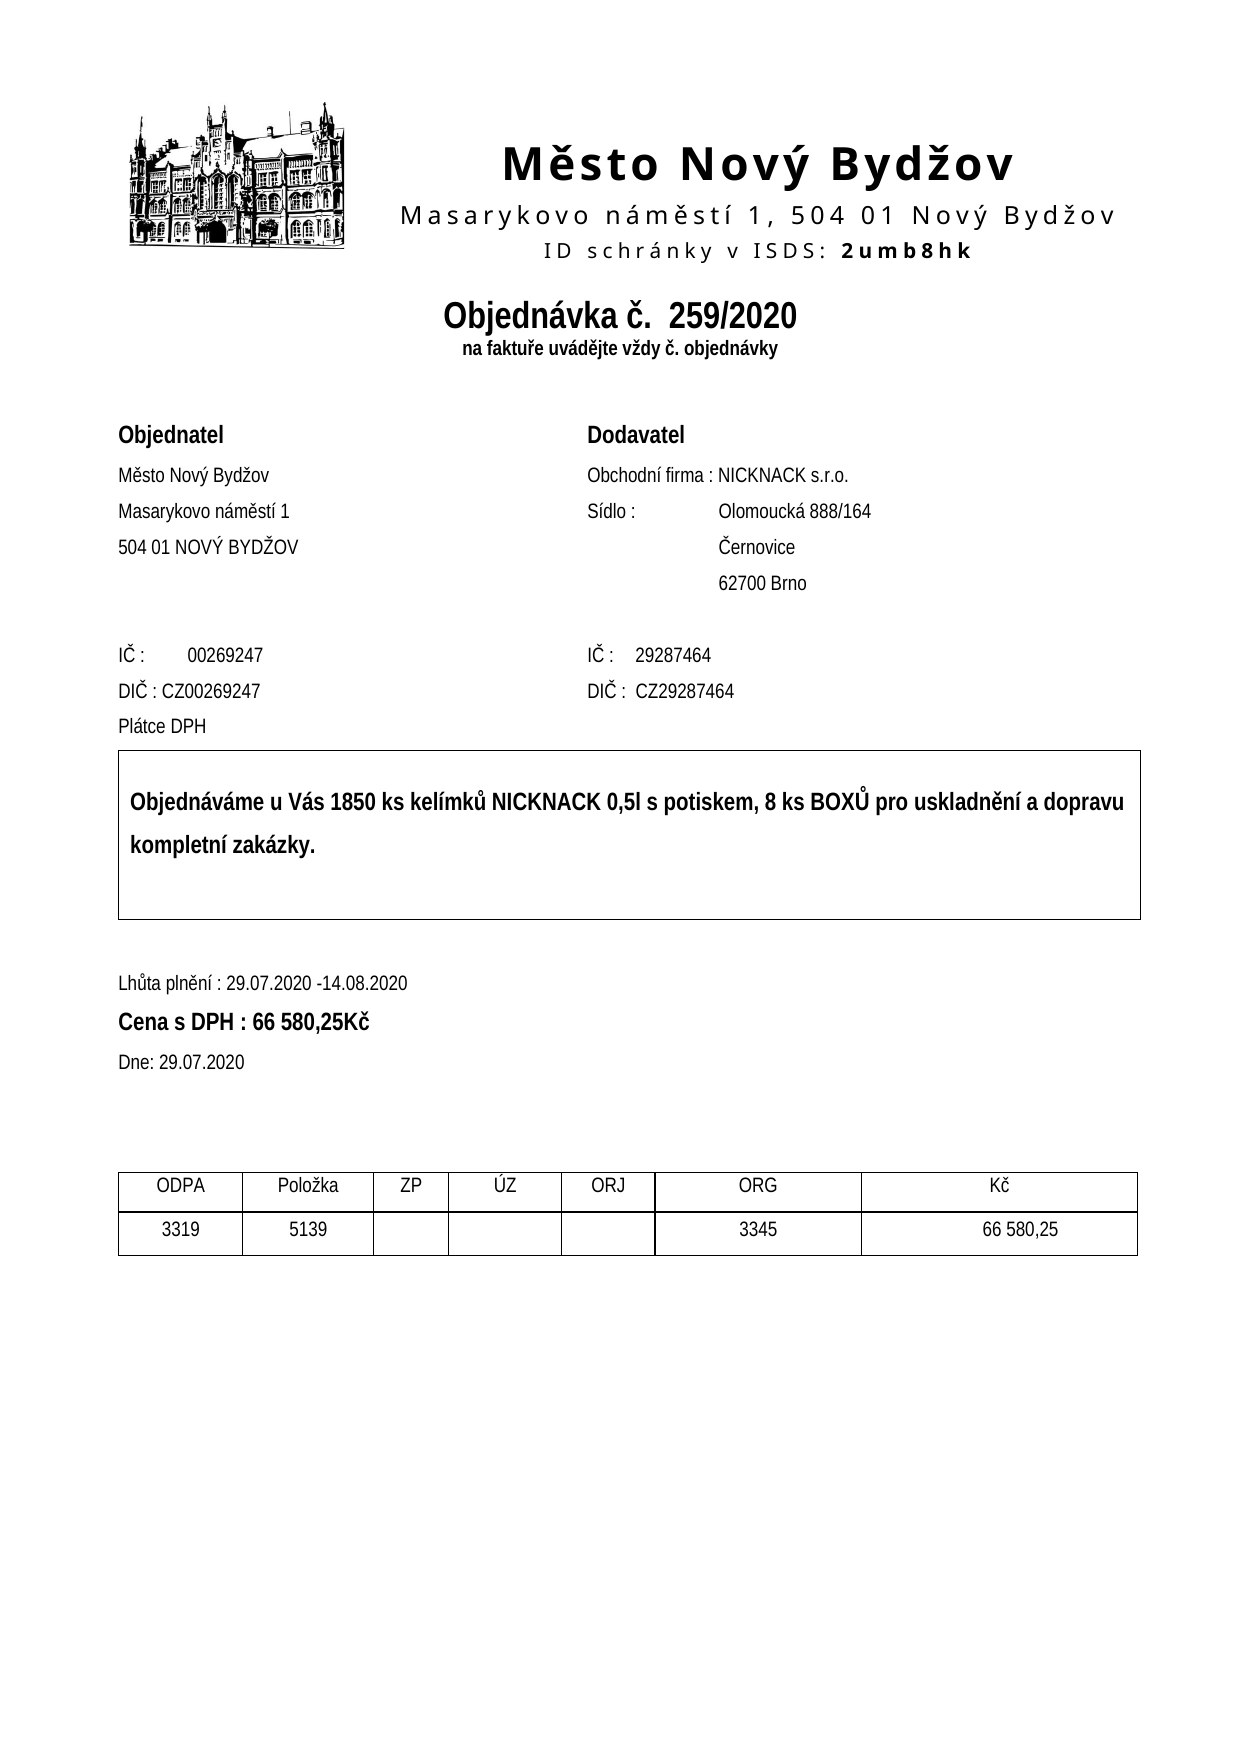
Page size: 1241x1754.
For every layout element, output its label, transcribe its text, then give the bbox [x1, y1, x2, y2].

table_header ORG [656, 1173, 861, 1211]
text na faktuře uvádějte vždy č. objednávky [118, 336, 1122, 360]
text 504 01 NOVÝ BYDŽOV Černovice [118, 535, 1122, 559]
table_cell [374, 1213, 448, 1255]
text Masarykovo náměstí 1 Sídlo : Olomoucká 888/164 [118, 499, 1122, 523]
table_cell 5139 [243, 1213, 373, 1255]
table_cell [562, 1213, 654, 1255]
table_cell 3319 [119, 1213, 242, 1255]
table_cell 3345 [656, 1213, 861, 1255]
text Lhůta plnění : 29.07.2020 -14.08.2020 [118, 971, 1122, 995]
table_header ZP [374, 1173, 448, 1211]
table_header ODPA [119, 1173, 242, 1211]
text Objednatel Dodavatel [118, 420, 1122, 449]
text Objednávka č. 259/2020 [118, 293, 1122, 336]
text Plátce DPH [118, 714, 1122, 738]
text DIČ : CZ00269247 DIČ : CZ29287464 [118, 678, 1122, 702]
table_header [118, 103, 366, 264]
table_cell 66 580,25 [862, 1213, 1137, 1255]
table_header Položka [243, 1173, 373, 1211]
table_cell [449, 1213, 561, 1255]
table_header Kč [862, 1173, 1137, 1211]
text Dne: 29.07.2020 [118, 1050, 1122, 1074]
text 62700 Brno [118, 571, 1122, 595]
table_header Objednáváme u Vás 1850 ks kelímků NICKNACK 0,5l s potiskem, 8 ks BOXŮ pro uskladnění a dopravu kompletní zakázky. [119, 751, 1140, 919]
text IČ : 00269247 IČ : 29287464 [118, 643, 1122, 667]
picture [129, 102, 345, 249]
table_header ÚZ [449, 1173, 561, 1211]
table_header ORJ [562, 1173, 654, 1211]
table_header Město Nový Bydžov Masarykovo náměstí 1, 504 01 Nový Bydžov ID schránky v ISDS: 2umb8hk [366, 103, 1148, 264]
text Město Nový Bydžov Obchodní firma : NICKNACK s.r.o. [118, 463, 1122, 487]
text Cena s DPH : 66 580,25Kč [118, 1007, 1122, 1035]
